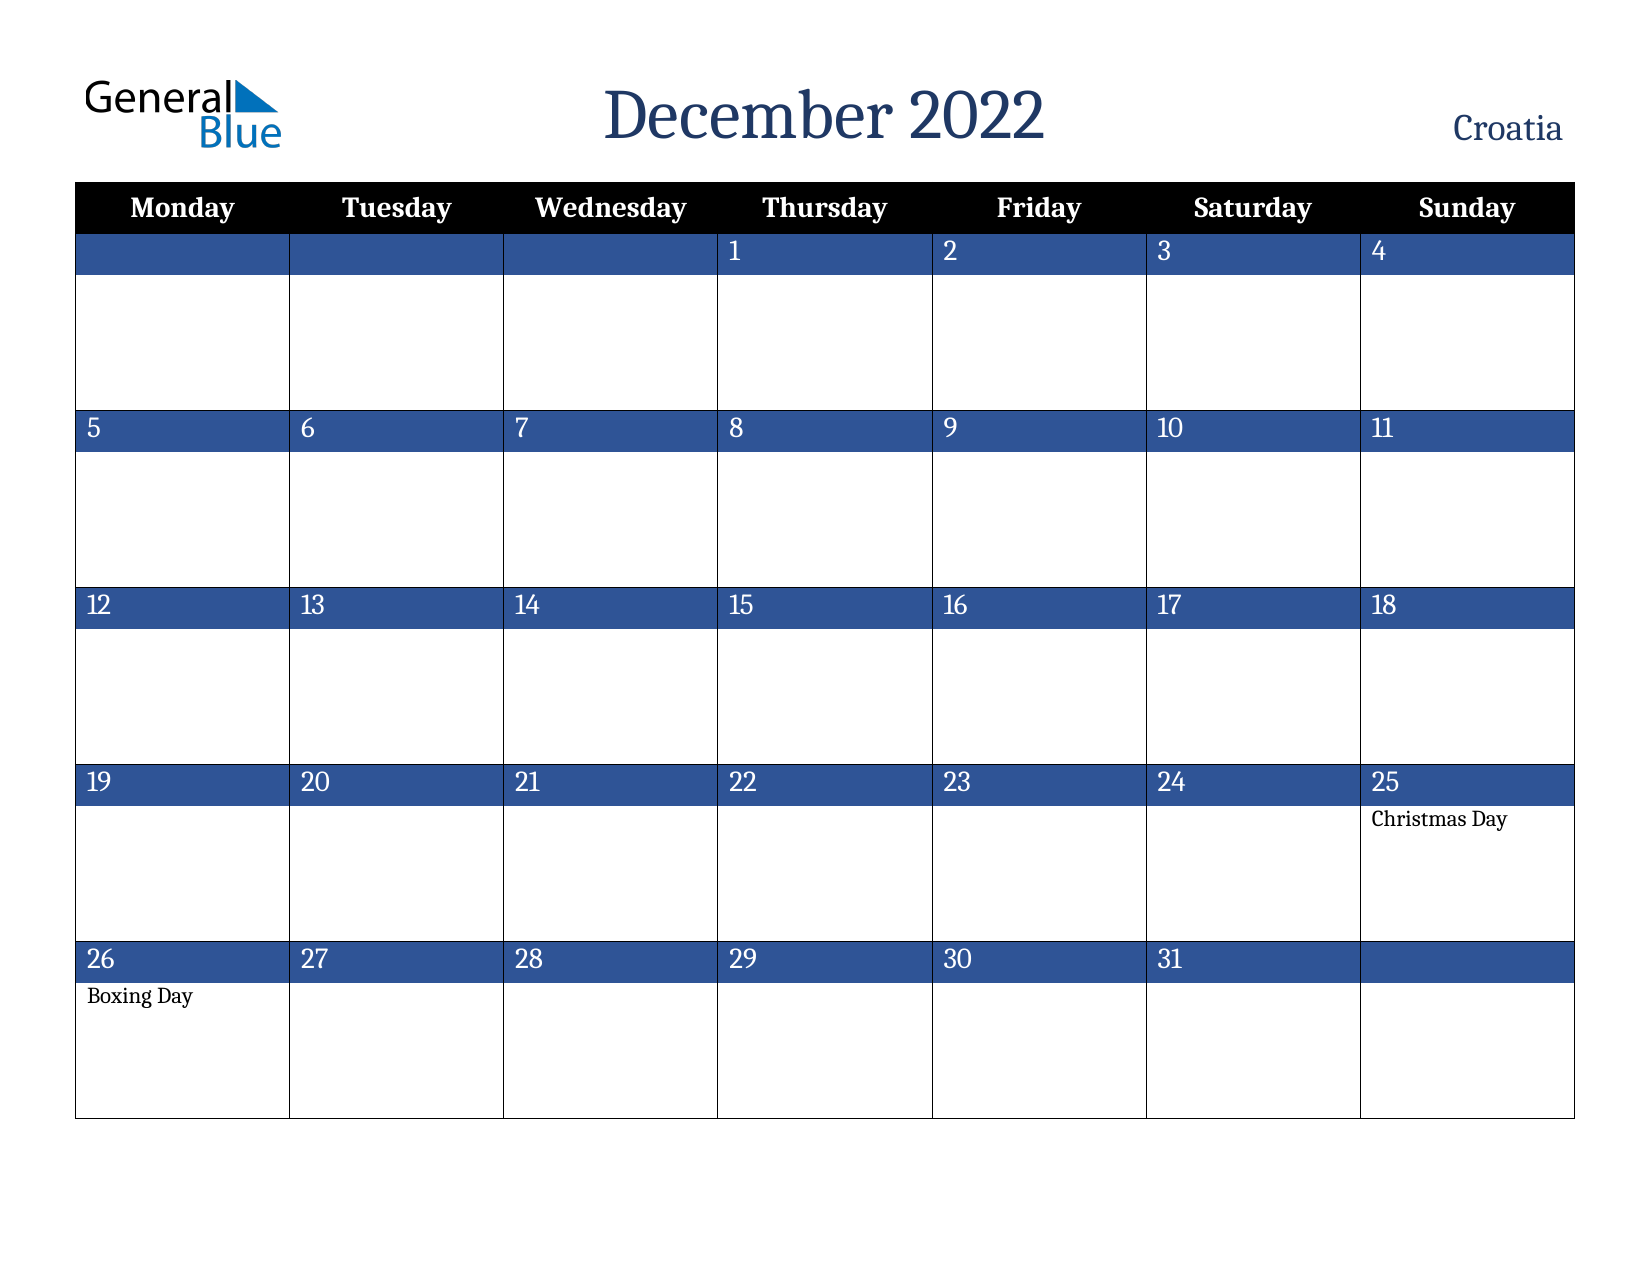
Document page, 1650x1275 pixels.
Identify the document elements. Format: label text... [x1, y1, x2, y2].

table_cell [290, 629, 503, 764]
table_cell 19 [76, 765, 289, 806]
table_cell [76, 629, 289, 764]
table_cell 23 [933, 765, 1146, 806]
table_cell 20 [290, 765, 503, 806]
table_cell 26 [76, 942, 289, 983]
table_cell [1147, 275, 1360, 410]
table_cell [718, 452, 932, 587]
table_cell 21 [504, 765, 717, 806]
table_cell Boxing Day [76, 983, 289, 1118]
table_cell [718, 806, 932, 941]
table_cell [290, 806, 503, 941]
table_cell 5 [76, 411, 289, 452]
table_cell 18 [1361, 588, 1574, 629]
table_cell [1147, 806, 1360, 941]
table_cell 10 [1147, 411, 1360, 452]
table_cell 7 [504, 411, 717, 452]
table_cell [76, 275, 289, 410]
table_cell 8 [718, 411, 932, 452]
table_cell [1147, 452, 1360, 587]
table_cell Friday [933, 183, 1146, 233]
table_cell 15 [718, 588, 932, 629]
table_cell [504, 234, 717, 275]
table_cell 4 [1361, 234, 1574, 275]
table_cell [933, 275, 1146, 410]
table_header December 2022 [504, 75, 1146, 182]
table_cell 17 [1147, 588, 1360, 629]
table_cell [290, 983, 503, 1118]
table_cell 30 [933, 942, 1146, 983]
table_cell [504, 629, 717, 764]
table_cell 11 [1361, 411, 1574, 452]
table_cell 24 [1147, 765, 1360, 806]
table_cell 12 [76, 588, 289, 629]
table_cell [290, 275, 503, 410]
table_cell 14 [504, 588, 717, 629]
table_cell Thursday [718, 183, 932, 233]
table_cell [504, 275, 717, 410]
table_cell 28 [504, 942, 717, 983]
table_cell Saturday [1147, 183, 1360, 233]
table_cell [933, 629, 1146, 764]
table_cell 2 [933, 234, 1146, 275]
table_cell 16 [933, 588, 1146, 629]
table_cell [933, 983, 1146, 1118]
table_cell [1361, 629, 1574, 764]
table_cell [1147, 629, 1360, 764]
table_cell [1147, 983, 1360, 1118]
table_cell [504, 452, 717, 587]
table_cell [933, 806, 1146, 941]
table_header Croatia [1146, 75, 1574, 182]
table_cell [76, 806, 289, 941]
table_cell [1361, 983, 1574, 1118]
table_cell [718, 983, 932, 1118]
table_cell 9 [933, 411, 1146, 452]
table_cell [504, 983, 717, 1118]
table_cell 25 [1361, 765, 1574, 806]
table_cell [718, 275, 932, 410]
picture [86, 80, 281, 148]
table_cell [290, 452, 503, 587]
table_cell 6 [290, 411, 503, 452]
table_cell [933, 452, 1146, 587]
table_cell 29 [718, 942, 932, 983]
table_cell [718, 629, 932, 764]
table_cell [76, 452, 289, 587]
table_cell Wednesday [504, 183, 717, 233]
table_cell Monday [76, 183, 289, 233]
table_cell [1361, 452, 1574, 587]
table_cell 22 [718, 765, 932, 806]
table_cell 3 [1147, 234, 1360, 275]
table_cell [290, 234, 503, 275]
table_cell 1 [718, 234, 932, 275]
table_cell [1361, 275, 1574, 410]
table_cell [504, 806, 717, 941]
table_cell [1361, 942, 1574, 983]
table_cell 13 [290, 588, 503, 629]
table_cell Sunday [1361, 183, 1574, 233]
table_cell 27 [290, 942, 503, 983]
table_cell 31 [1147, 942, 1360, 983]
table_cell Tuesday [290, 183, 503, 233]
table_cell Christmas Day [1361, 806, 1574, 941]
table_header [76, 75, 503, 182]
table_cell [76, 234, 289, 275]
